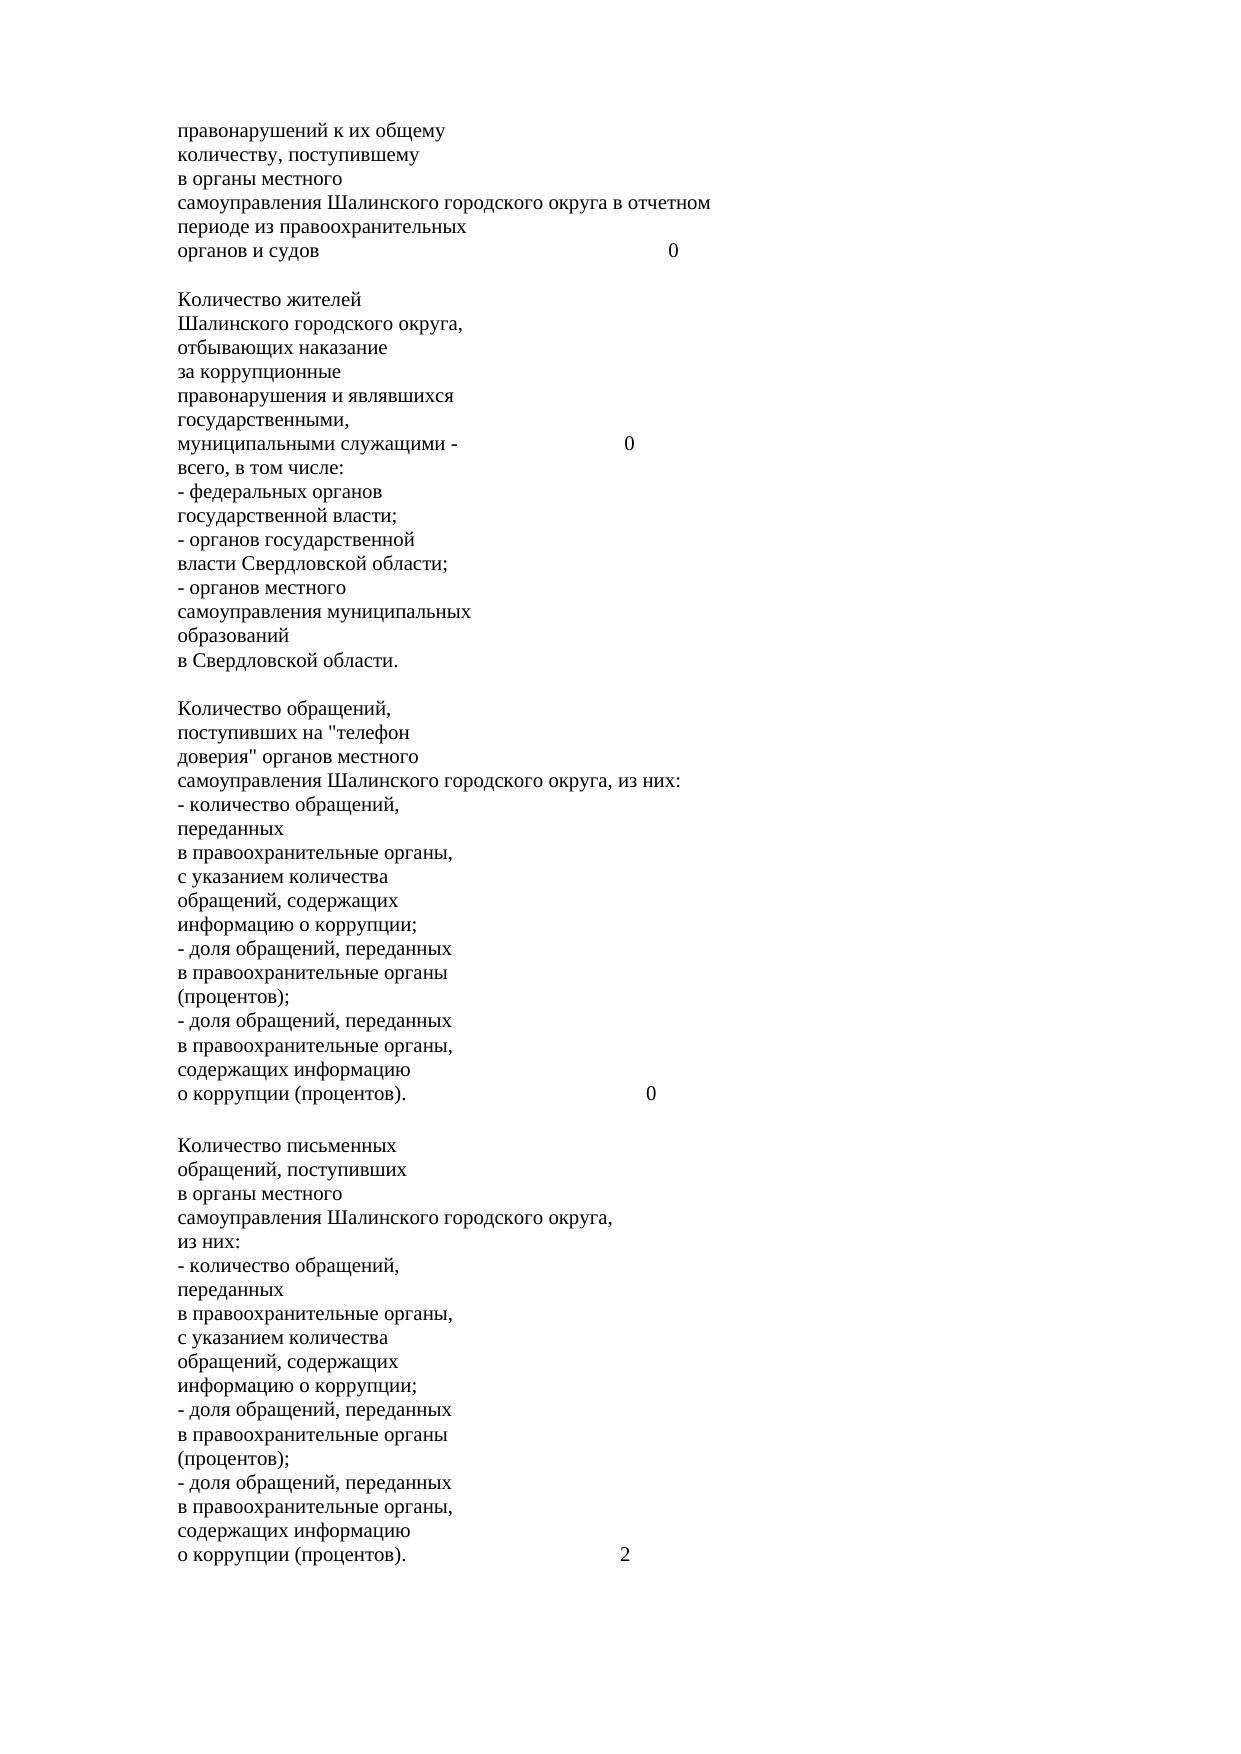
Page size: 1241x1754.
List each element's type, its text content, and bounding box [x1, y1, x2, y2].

text Количество обращений, поступивших на "телефон доверия" органов местного самоуправления Шалинского городского округа, из них: - количество обращений, переданных в правоохранительные органы, с указанием количества обращений, содержащих информацию о коррупции; - доля обращений, переданных в правоохранительные органы (процентов); - доля обращений, переданных в правоохранительные органы, содержащих информацию о коррупции (процентов). 0 [177, 696, 1152, 1133]
text Количество жителей Шалинского городского округа, отбывающих наказание [177, 287, 1152, 359]
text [177, 118, 1152, 262]
text Количество письменных обращений, поступивших в органы местного самоуправления Шалинского городского округа, [177, 1133, 1152, 1229]
text за коррупционные правонарушения и являвшихся государственными, муниципальными служащими - 0 всего, в том числе: - федеральных органов государственной власти; - органов государственной власти Свердловской области; - органов местного самоуправления муниципальных образований в Свердловской области. [177, 359, 1152, 672]
text из них: - количество обращений, переданных в правоохранительные органы, с указанием количества обращений, содержащих информацию о коррупции; - доля обращений, переданных в правоохранительные органы (процентов); - доля обращений, переданных в правоохранительные органы, содержащих информацию о коррупции (процентов). 2 [177, 1229, 1152, 1566]
